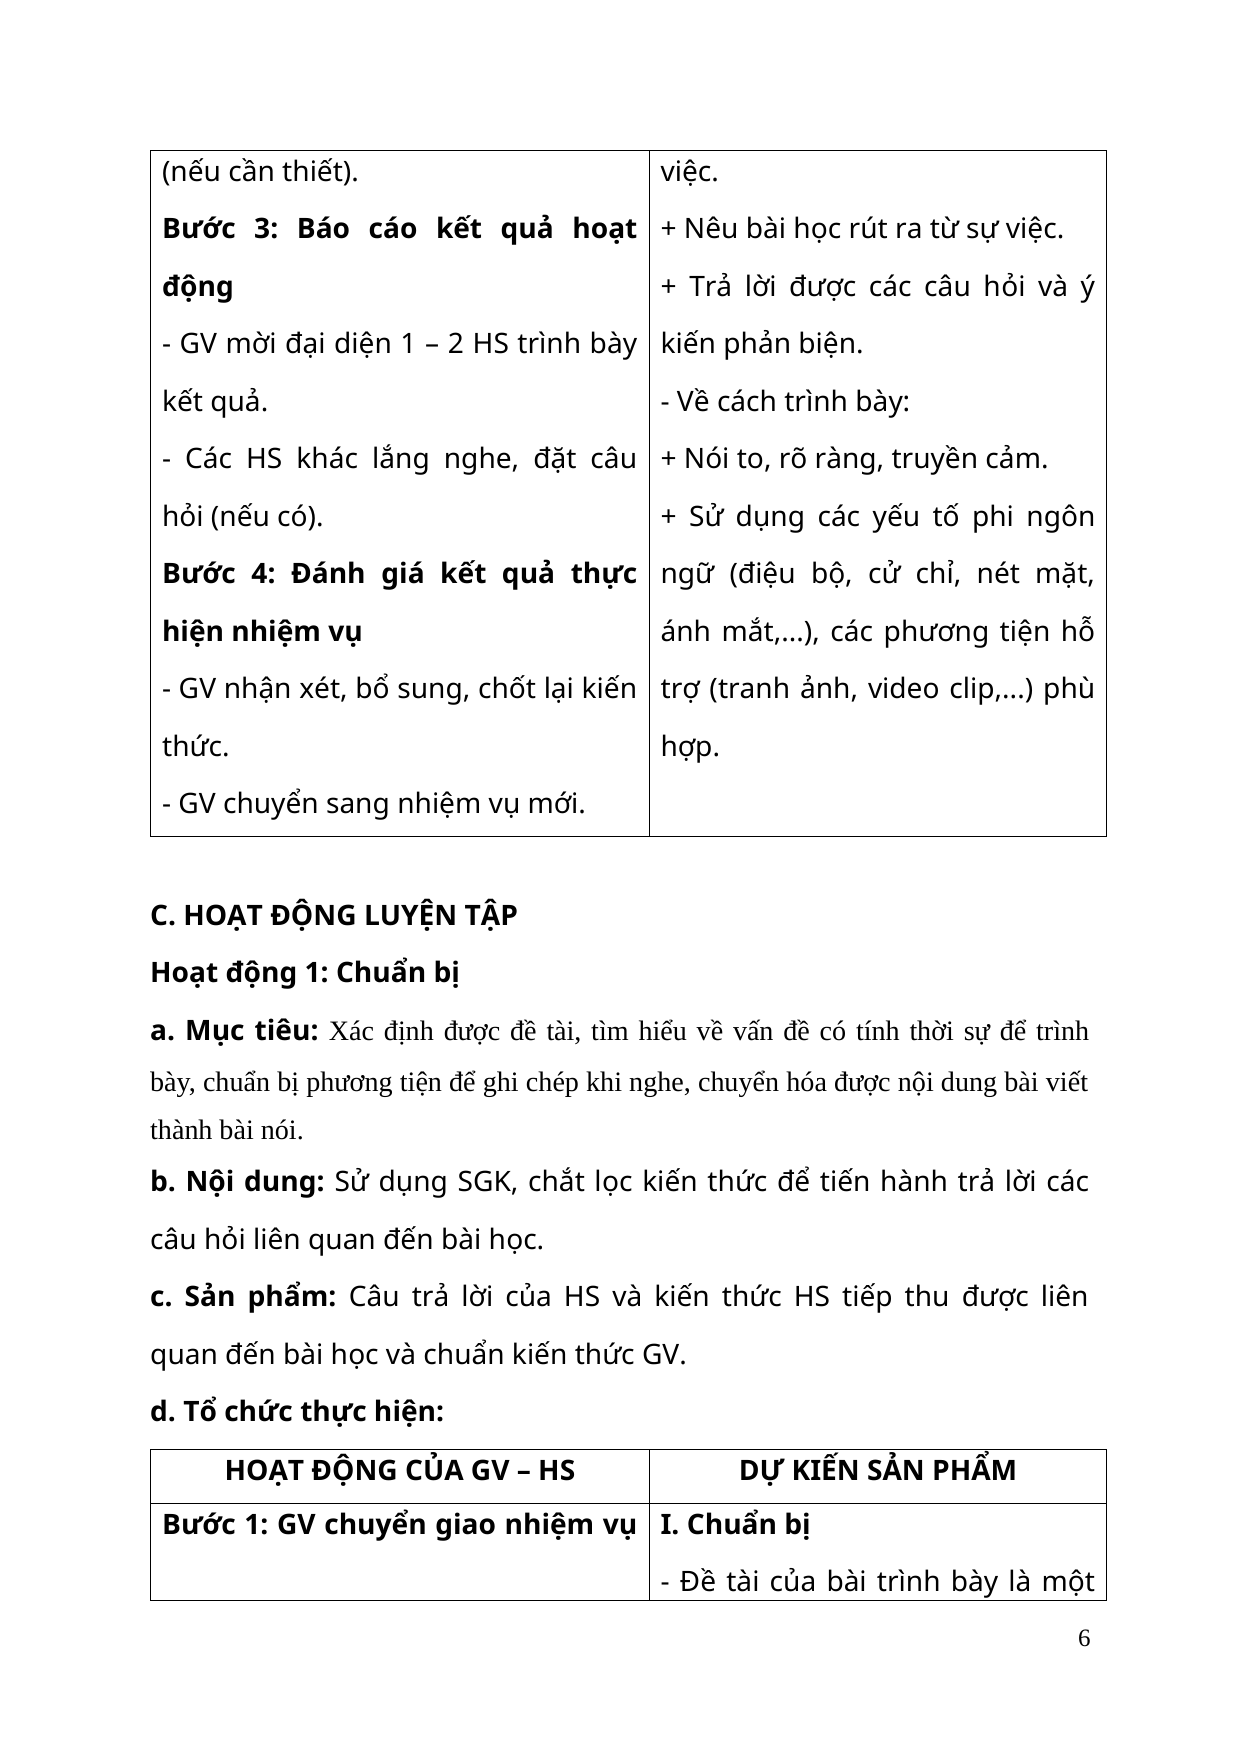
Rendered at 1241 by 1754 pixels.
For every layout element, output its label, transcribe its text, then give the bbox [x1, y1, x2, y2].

text a. Mục tiêu: Xác định được đề tài, tìm hiểu về vấn đề có tính thời sự để trình bày, chuẩn bị phương tiện để ghi chép khi nghe, chuyển hóa được nội dung bài viết thành bài nói. [150, 1010, 1090, 1146]
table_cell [151, 1504, 649, 1600]
text Hoạt động 1: Chuẩn bị [150, 953, 1090, 991]
text C. HOẠT ĐỘNG LUYỆN TẬP [150, 895, 1090, 933]
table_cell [650, 151, 1106, 836]
table_header HOẠT ĐỘNG CỦA GV – HS [151, 1450, 649, 1503]
text c. Sản phẩm: Câu trả lời của HS và kiến thức HS tiếp thu được liên quan đến bài học và chuẩn kiến thức GV. [150, 1277, 1090, 1373]
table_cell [650, 1504, 1106, 1600]
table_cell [151, 151, 649, 836]
text b. Nội dung: Sử dụng SGK, chắt lọc kiến thức để tiến hành trả lời các câu hỏi liên quan đến bài học. [150, 1162, 1090, 1258]
table_header DỰ KIẾN SẢN PHẨM [650, 1450, 1106, 1503]
text d. Tổ chức thực hiện: [150, 1392, 1090, 1430]
